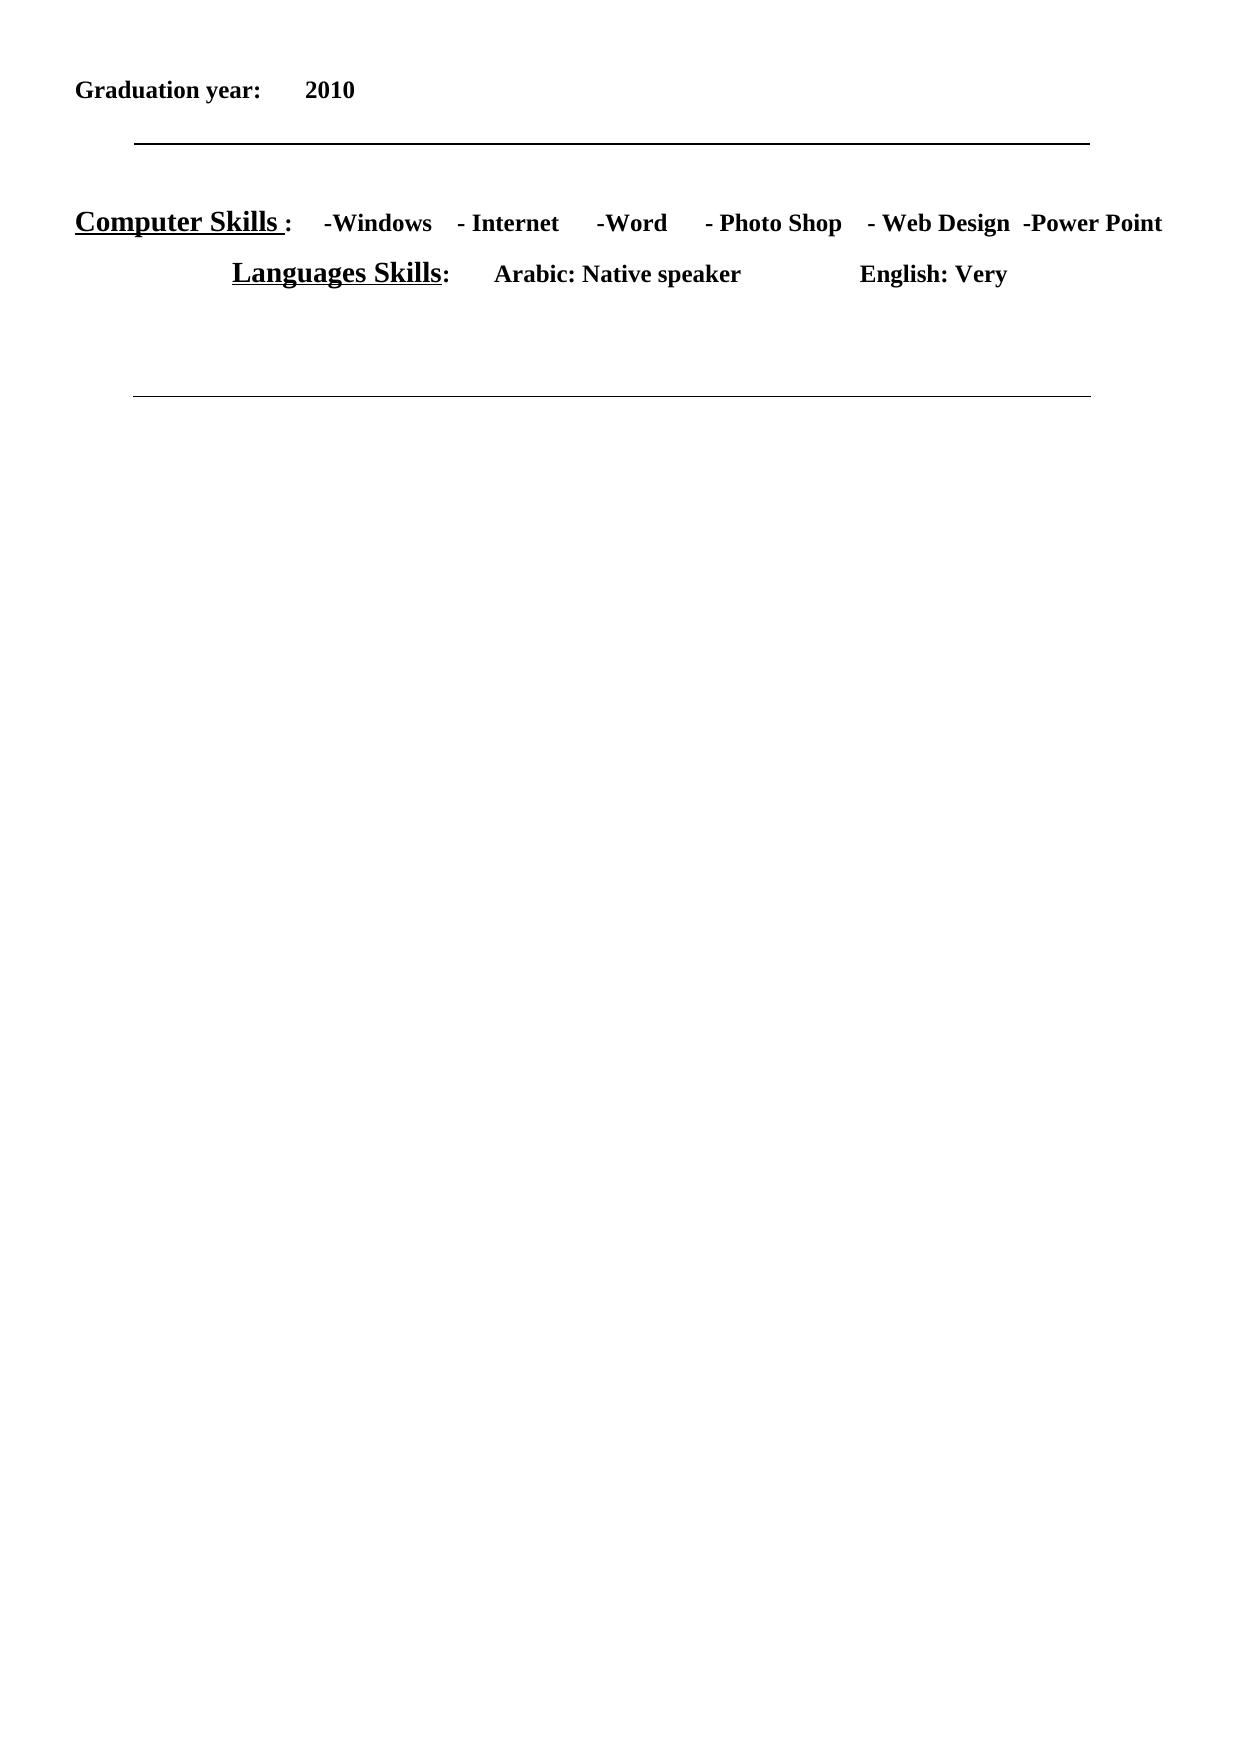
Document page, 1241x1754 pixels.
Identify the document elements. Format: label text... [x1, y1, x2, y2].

text Computer Skills : -Windows - Internet -Word - Photo Shop - Web Design -Power Point [75, 204, 1165, 238]
text Languages Skills: Arabic: Native speaker English: Very [75, 255, 1165, 288]
text Graduation year: 2010 [75, 75, 1165, 104]
